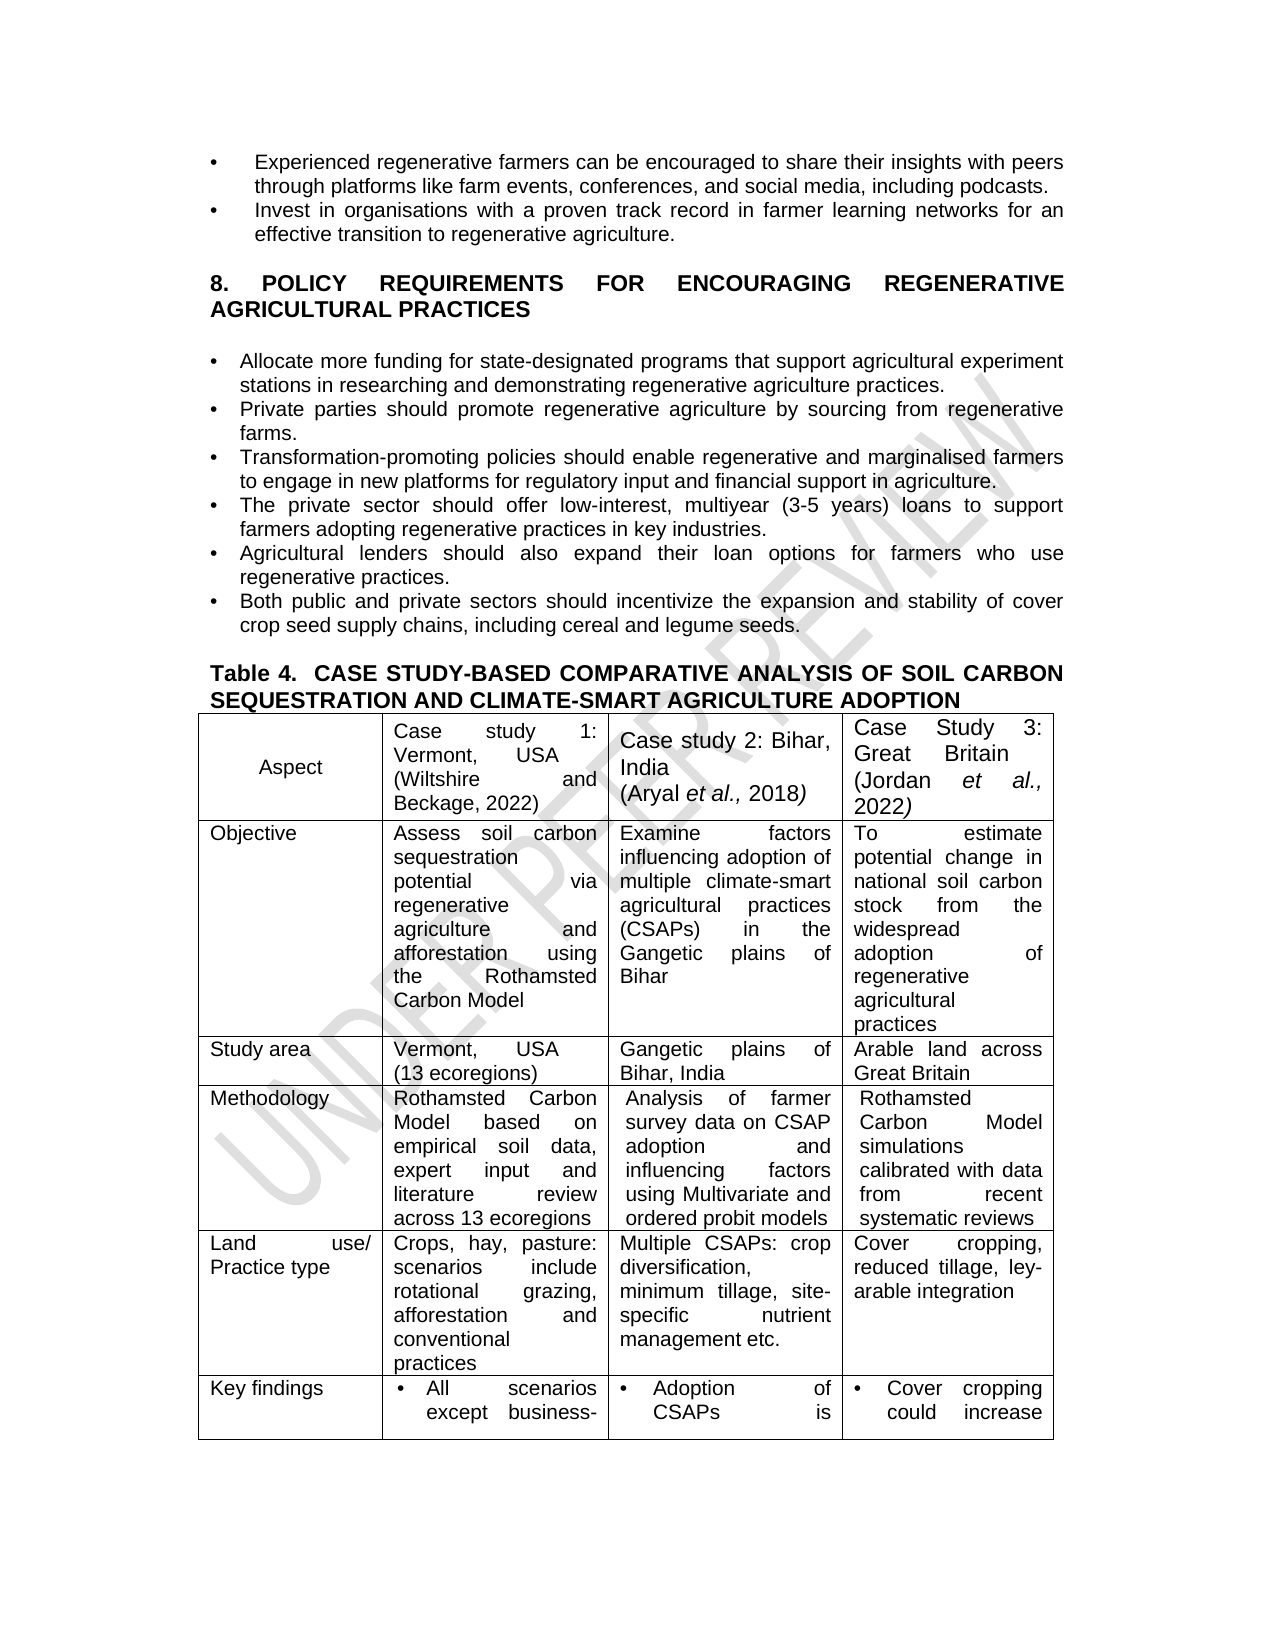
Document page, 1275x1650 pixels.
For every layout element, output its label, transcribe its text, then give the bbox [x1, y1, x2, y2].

table_cell Rothamsted Carbon Model simulations calibrated with data from recent systematic reviews [843, 1086, 1053, 1230]
table_cell Crops, hay, pasture: scenarios include rotational grazing, afforestation and conventional practices [383, 1231, 608, 1375]
table_cell Multiple CSAPs: crop diversification, minimum tillage, site-specific nutrient management etc. [609, 1231, 842, 1375]
list Private parties should promote regenerative agriculture by sourcing from regenerative farms. [210, 397, 1065, 445]
table_cell Land use/ Practice type [199, 1231, 382, 1375]
text 8. POLICY REQUIREMENTS FOR ENCOURAGING REGENERATIVE AGRICULTURAL PRACTICES [210, 270, 1065, 322]
table_header Case Study 3: Great Britain (Jordan et al., 2022) [843, 714, 1053, 819]
text Table 4. CASE STUDY-BASED COMPARATIVE ANALYSIS OF SOIL CARBON SEQUESTRATION AND CLIMATE-SMART AGRICULTURE ADOPTION [210, 660, 1065, 713]
list Invest in organisations with a proven track record in farmer learning networks for an effective transition to regenerative agriculture. [210, 198, 1065, 246]
table_cell Objective [199, 821, 382, 1036]
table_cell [843, 1376, 1053, 1439]
table_cell Rothamsted Carbon Model based on empirical soil data, expert input and literature review across 13 ecoregions [383, 1086, 608, 1230]
table_cell Gangetic plains of Bihar, India [609, 1037, 842, 1085]
table_cell Analysis of farmer survey data on CSAP adoption and influencing factors using Multivariate and ordered probit models [609, 1086, 842, 1230]
list Agricultural lenders should also expand their loan options for farmers who use regenerative practices. [210, 541, 1065, 588]
table_cell Assess soil carbon sequestration potential via regenerative agriculture and afforestation using the Rothamsted Carbon Model [383, 821, 608, 1036]
list The private sector should offer low-interest, multiyear (3-5 years) loans to support farmers adopting regenerative practices in key industries. [210, 493, 1065, 541]
table_cell Vermont, USA (13 ecoregions) [383, 1037, 608, 1085]
list Allocate more funding for state-designated programs that support agricultural experiment stations in researching and demonstrating regenerative agriculture practices. [210, 349, 1065, 397]
list Transformation-promoting policies should enable regenerative and marginalised farmers to engage in new platforms for regulatory input and financial support in agriculture. [210, 445, 1065, 493]
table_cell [383, 1376, 608, 1439]
table_header Case study 2: Bihar, India (Aryal et al., 2018) [609, 714, 842, 819]
list Both public and private sectors should incentivize the expansion and stability of cover crop seed supply chains, including cereal and legume seeds. [210, 588, 1065, 636]
table_header Aspect [199, 714, 382, 819]
table_cell Examine factors influencing adoption of multiple climate-smart agricultural practices (CSAPs) in the Gangetic plains of Bihar [609, 821, 842, 1036]
table_cell Study area [199, 1037, 382, 1085]
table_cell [609, 1376, 842, 1439]
list Experienced regenerative farmers can be encouraged to share their insights with peers through platforms like farm events, conferences, and social media, including podcasts. [210, 150, 1065, 198]
table_header Case study 1: Vermont, USA (Wiltshire and Beckage, 2022) [383, 714, 608, 819]
table_cell To estimate potential change in national soil carbon stock from the widespread adoption of regenerative agricultural practices [843, 821, 1053, 1036]
table_cell Methodology [199, 1086, 382, 1230]
table_cell Cover cropping, reduced tillage, ley-arable integration [843, 1231, 1053, 1375]
table_cell Arable land across Great Britain [843, 1037, 1053, 1085]
table_cell Key findings [199, 1376, 382, 1439]
